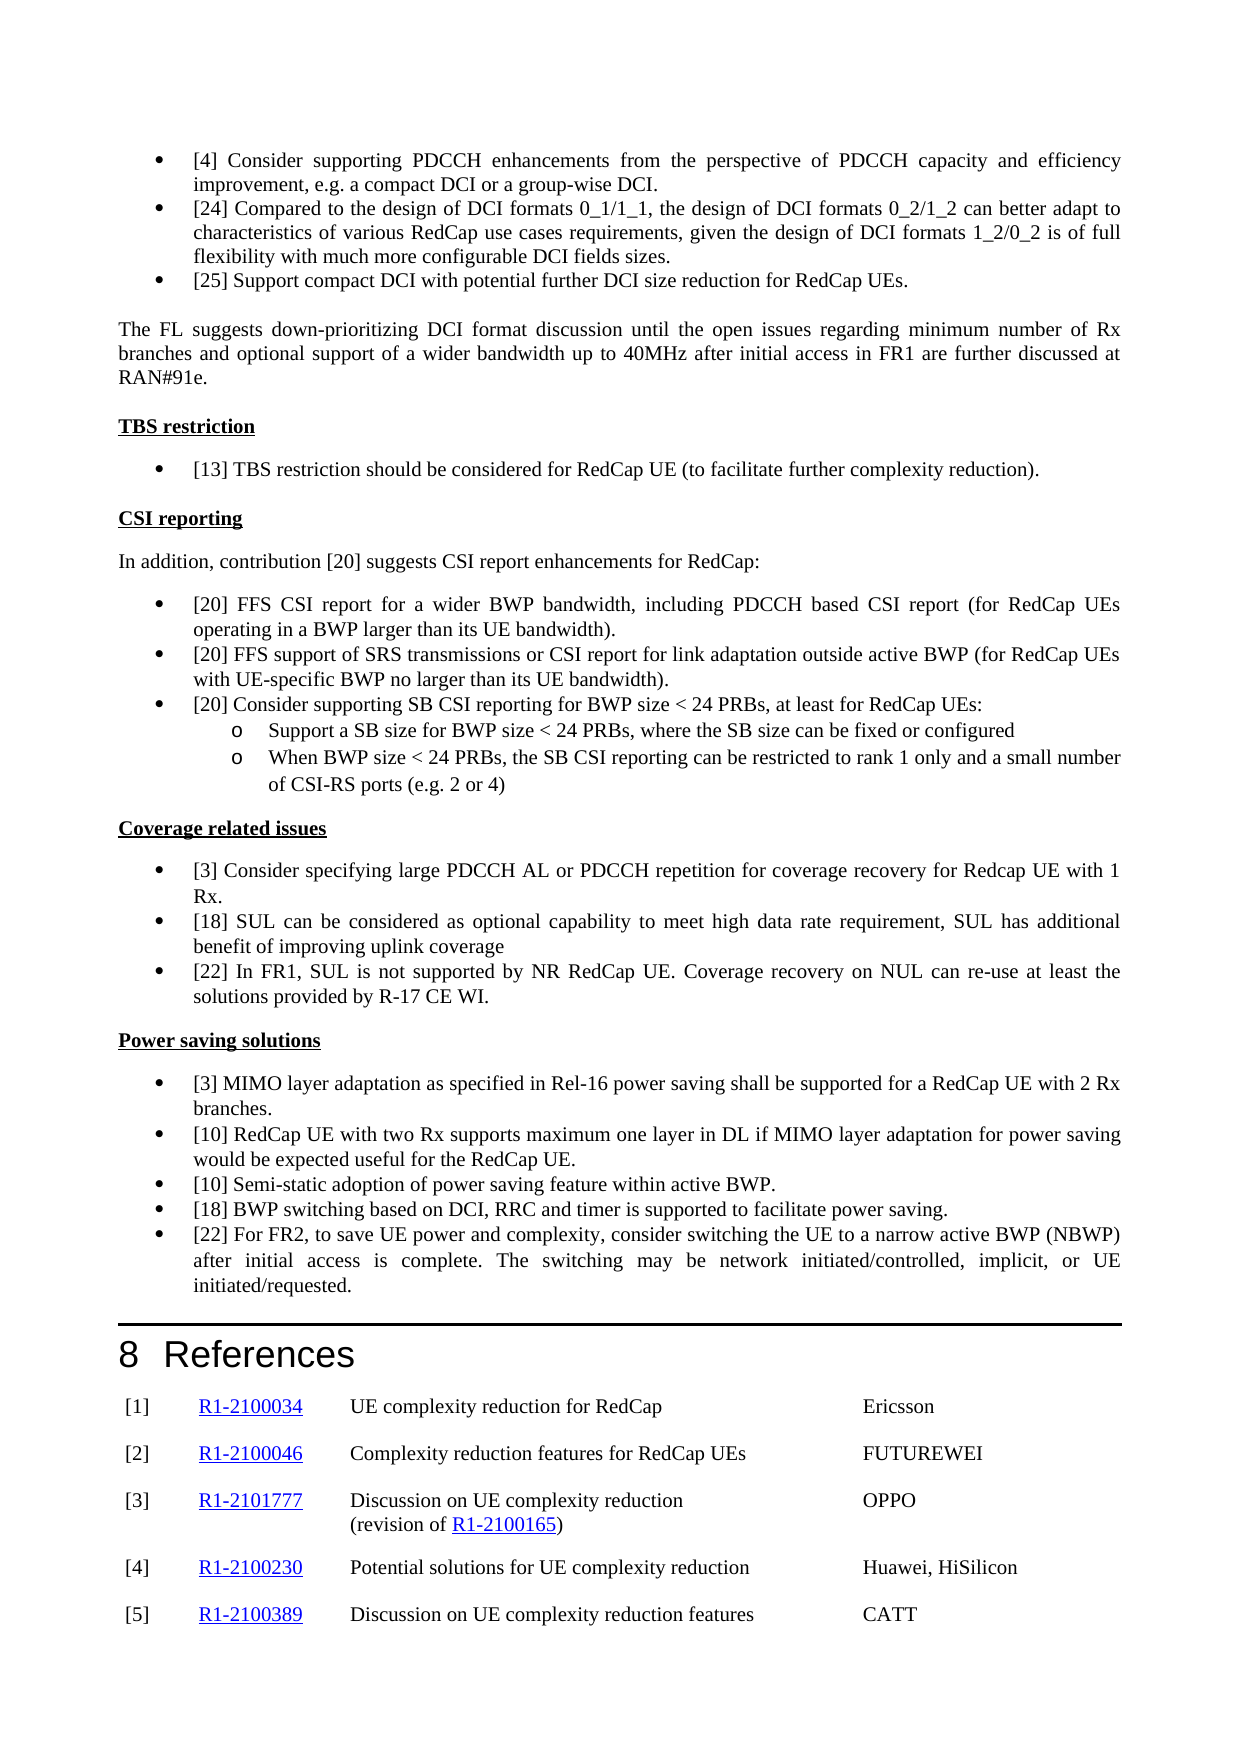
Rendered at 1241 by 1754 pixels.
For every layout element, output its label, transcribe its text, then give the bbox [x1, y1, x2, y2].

text The FL suggests down-prioritizing DCI format discussion until the open issues regarding minimum number of Rx branches and optional support of a wider bandwidth up to 40MHz after initial access in FR1 are further discussed at RAN#91e. [118, 317, 1122, 389]
list [10] Semi-static adoption of power saving feature within active BWP. [156, 1172, 1122, 1196]
table_cell [4] [118, 1555, 191, 1602]
table_cell FUTUREWEI [855, 1441, 1121, 1488]
table_cell CATT [855, 1602, 1121, 1636]
list [24] Compared to the design of DCI formats 0_1/1_1, the design of DCI formats 0_2/1_2 can better adapt to characteristics of various RedCap use cases requirements, given the design of DCI formats 1_2/0_2 is of full flexibility with much more configurable DCI fields sizes. [156, 196, 1122, 268]
table_cell Huawei, HiSilicon [855, 1555, 1121, 1602]
text Coverage related issues [118, 815, 1122, 839]
list [20] FFS support of SRS transmissions or CSI report for link adaptation outside active BWP (for RedCap UEs with UE-specific BWP no larger than its UE bandwidth). [156, 642, 1122, 691]
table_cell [343, 1602, 855, 1636]
table_cell R1-2100389 [191, 1602, 343, 1636]
table_cell [3] [118, 1488, 191, 1555]
table_header UE complexity reduction for RedCap [343, 1394, 855, 1441]
list [18] BWP switching based on DCI, RRC and timer is supported to facilitate power saving. [156, 1197, 1122, 1221]
list [22] For FR2, to save UE power and complexity, consider switching the UE to a narrow active BWP (NBWP) after initial access is complete. The switching may be network initiated/controlled, implicit, or UE initiated/requested. [156, 1222, 1122, 1297]
list [18] SUL can be considered as optional capability to meet high data rate requirement, SUL has additional benefit of improving uplink coverage [156, 909, 1122, 958]
table_cell OPPO [855, 1488, 1121, 1555]
list [4] Consider supporting PDCCH enhancements from the perspective of PDCCH capacity and efficiency improvement, e.g. a compact DCI or a group-wise DCI. [156, 147, 1122, 196]
list [3] Consider specifying large PDCCH AL or PDCCH repetition for coverage recovery for Redcap UE with 1 Rx. [156, 858, 1122, 909]
table_cell Complexity reduction features for RedCap UEs [343, 1441, 855, 1488]
table_cell R1-2100230 [191, 1555, 343, 1602]
table_header [1] [118, 1394, 191, 1441]
text Power saving solutions [118, 1028, 1122, 1052]
text CSI reporting [118, 506, 1122, 530]
list Support a SB size for BWP size < 24 PRBs, where the SB size can be fixed or configured [231, 718, 1122, 743]
text TBS restriction [118, 414, 1122, 438]
list [13] TBS restriction should be considered for RedCap UE (to facilitate further complexity reduction). [156, 457, 1122, 481]
table_cell R1-2100046 [191, 1441, 343, 1488]
table_header Ericsson [855, 1394, 1121, 1441]
table_header R1-2100034 [191, 1394, 343, 1441]
table_cell R1-2101777 [191, 1488, 343, 1555]
list [22] In FR1, SUL is not supported by NR RedCap UE. Coverage recovery on NUL can re-use at least the solutions provided by R-17 CE WI. [156, 959, 1122, 1008]
list When BWP size < 24 PRBs, the SB CSI reporting can be restricted to rank 1 only and a small number of CSI-RS ports (e.g. 2 or 4) [231, 744, 1122, 796]
table_cell [2] [118, 1441, 191, 1488]
table_cell [5] [118, 1602, 191, 1636]
list [20] Consider supporting SB CSI reporting for BWP size < 24 PRBs, at least for RedCap UEs: [156, 692, 1122, 716]
list [3] MIMO layer adaptation as specified in Rel-16 power saving shall be supported for a RedCap UE with 2 Rx branches. [156, 1071, 1122, 1120]
table_cell Discussion on UE complexity reduction (revision of R1-2100165) [343, 1488, 855, 1555]
subtitle References [118, 1326, 1122, 1375]
list [20] FFS CSI report for a wider BWP bandwidth, including PDCCH based CSI report (for RedCap UEs operating in a BWP larger than its UE bandwidth). [156, 592, 1122, 641]
list [10] RedCap UE with two Rx supports maximum one layer in DL if MIMO layer adaptation for power saving would be expected useful for the RedCap UE. [156, 1121, 1122, 1171]
table_cell Potential solutions for UE complexity reduction [343, 1555, 855, 1602]
list [25] Support compact DCI with potential further DCI size reduction for RedCap UEs. [156, 268, 1122, 292]
text In addition, contribution [20] suggests CSI report enhancements for RedCap: [118, 549, 1122, 573]
